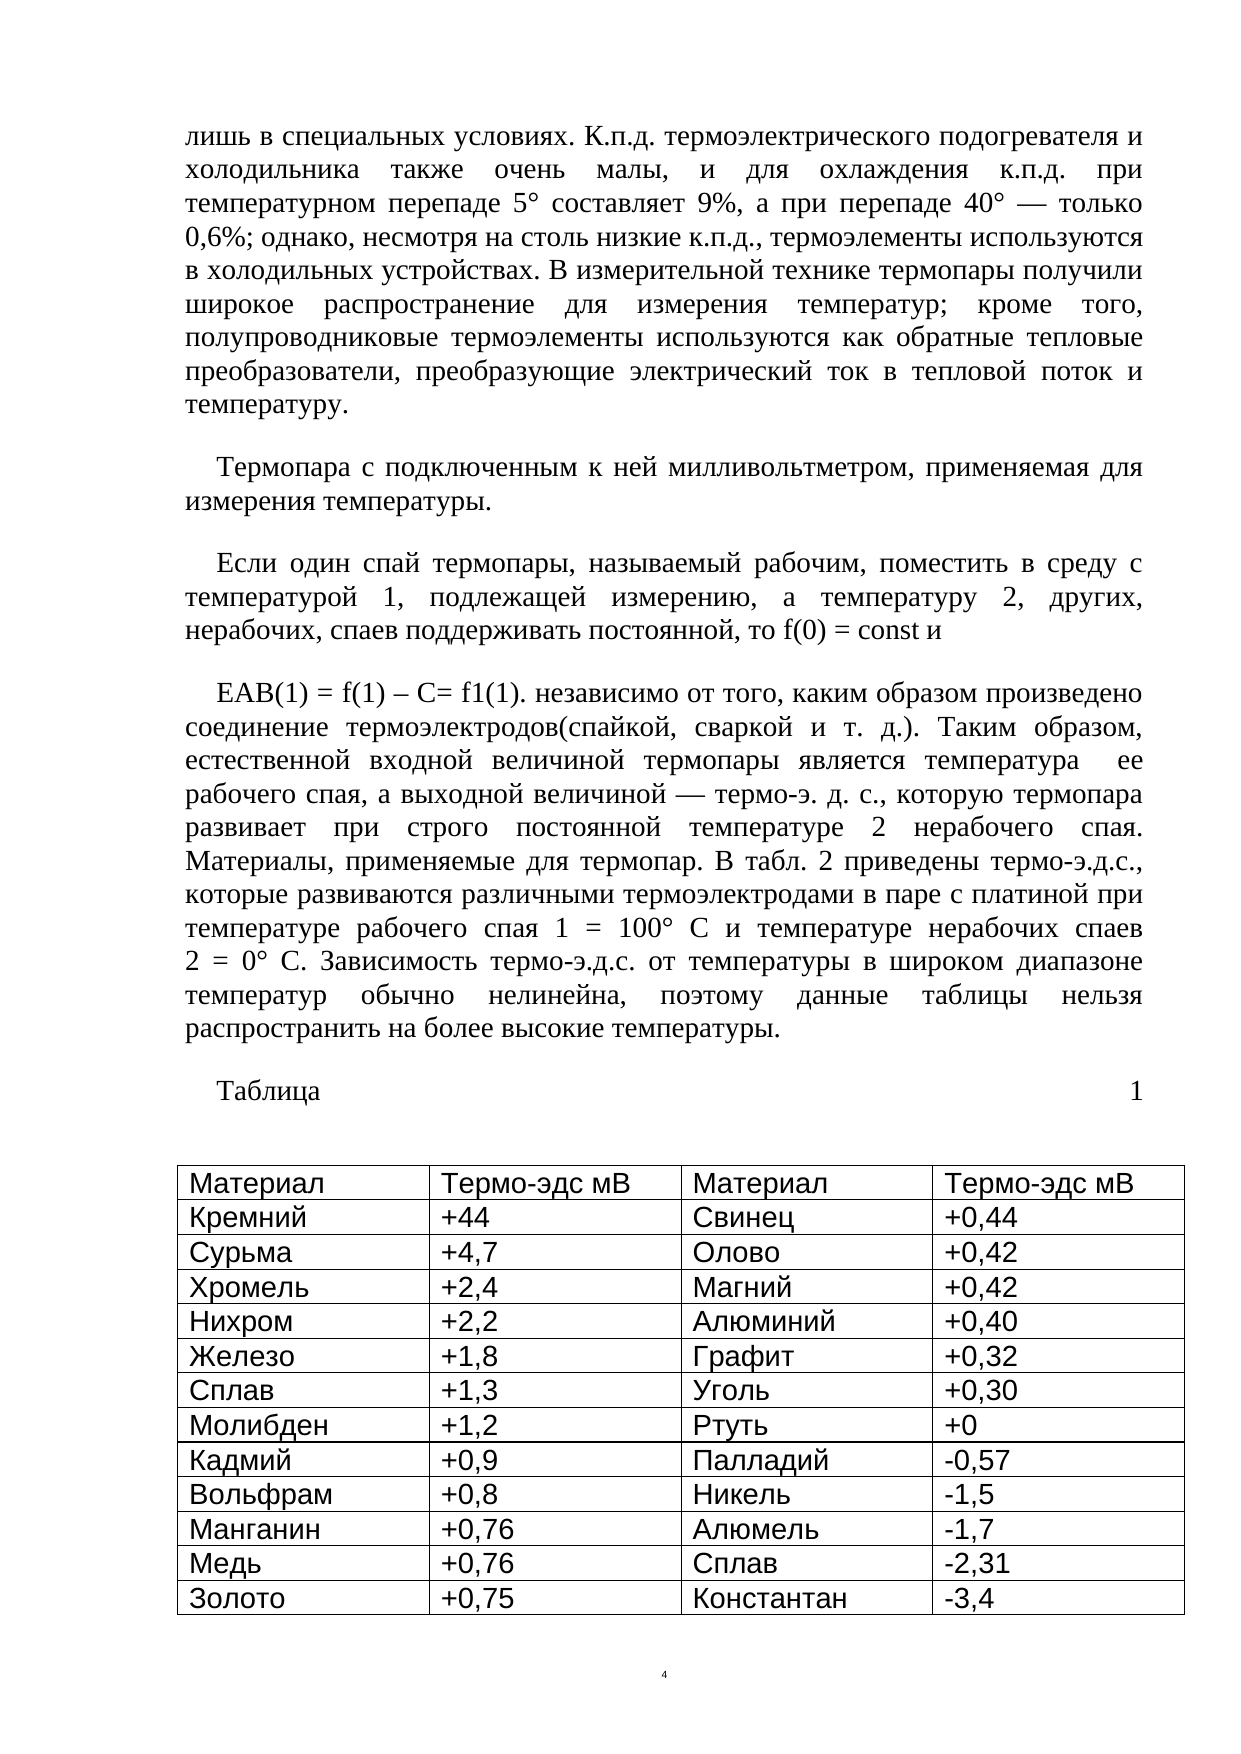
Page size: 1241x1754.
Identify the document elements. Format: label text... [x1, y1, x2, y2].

table_cell -1,7 [933, 1512, 1184, 1545]
table_cell +0,75 [430, 1581, 681, 1614]
table_cell +0,30 [933, 1373, 1184, 1407]
table_cell Хромель [178, 1270, 429, 1303]
table_cell Ртуть [682, 1408, 932, 1441]
table_cell -2,31 [933, 1546, 1184, 1580]
table_cell +4,7 [430, 1235, 681, 1268]
table_cell Золото [178, 1581, 429, 1614]
table_cell Алюминий [682, 1304, 932, 1338]
table_cell +0,42 [933, 1270, 1184, 1303]
text Термопара с подключенным к ней милливольтметром, применяемая для измерения температуры. [185, 449, 1144, 516]
table_cell +44 [430, 1200, 681, 1234]
table_cell Свинец [682, 1200, 932, 1234]
table_cell Кремний [178, 1200, 429, 1234]
table_cell +1,8 [430, 1339, 681, 1372]
table_cell Нихром [178, 1304, 429, 1338]
table_cell +0 [933, 1408, 1184, 1441]
table_cell Константан [682, 1581, 932, 1614]
table_cell Магний [682, 1270, 932, 1303]
table_cell Медь [178, 1546, 429, 1580]
table_cell +1,2 [430, 1408, 681, 1441]
table_cell +2,2 [430, 1304, 681, 1338]
table_cell Палладий [682, 1443, 932, 1476]
table_cell +0,32 [933, 1339, 1184, 1372]
table_cell Никель [682, 1477, 932, 1511]
table_cell +0,76 [430, 1546, 681, 1580]
table_header Термо-эдс мВ [933, 1166, 1184, 1199]
table_cell Кадмий [178, 1443, 429, 1476]
table_cell Молибден [178, 1408, 429, 1441]
table_cell +2,4 [430, 1270, 681, 1303]
table_header Материал [682, 1166, 932, 1199]
table_header Материал [178, 1166, 429, 1199]
table_cell -1,5 [933, 1477, 1184, 1511]
text Таблица 1 [185, 1073, 1144, 1136]
table_cell -3,4 [933, 1581, 1184, 1614]
table_cell +0,76 [430, 1512, 681, 1545]
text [185, 118, 1144, 420]
table_cell Манганин [178, 1512, 429, 1545]
table_cell Сурьма [178, 1235, 429, 1268]
table_cell Олово [682, 1235, 932, 1268]
table_cell Уголь [682, 1373, 932, 1407]
table_cell +0,40 [933, 1304, 1184, 1338]
table_cell +0,9 [430, 1443, 681, 1476]
text EAB(1) = f(1) – C= f1(1). независимо от того, каким образом произведено соединение термоэлектродов(спайкой, сваркой и т. д.). Таким образом, естественной входной величиной термопары является температура ее рабочего спая, а выходной величиной — термо-э. д. с., которую термопара развивает при строго постоянной температуре 2 нерабочего спая. Материалы, применяемые для термопар. В табл. 2 приведены термо-э.д.с., которые развиваются различными термоэлектродами в паре с платиной при температуре рабочего спая 1 = 100° С и температуре нерабочих спаев 2 = 0° С. Зависимость термо-э.д.с. от температуры в широком диапазоне температур обычно нелинейна, поэтому данные таблицы нельзя распространить на более высокие температуры. [185, 675, 1144, 1044]
table_cell Вольфрам [178, 1477, 429, 1511]
text Если один спай термопары, называемый рабочим, поместить в среду с температурой 1, подлежащей измерению, а температуру 2, других, нерабочих, спаев поддерживать постоянной, то f(0) = const и [185, 545, 1144, 646]
table_cell -0,57 [933, 1443, 1184, 1476]
table_cell +0,8 [430, 1477, 681, 1511]
table_cell Графит [682, 1339, 932, 1372]
table_cell Алюмель [682, 1512, 932, 1545]
table_cell +0,42 [933, 1235, 1184, 1268]
table_cell Сплав [682, 1546, 932, 1580]
table_cell +1,3 [430, 1373, 681, 1407]
table_cell +0,44 [933, 1200, 1184, 1234]
table_cell Железо [178, 1339, 429, 1372]
table_header Термо-эдс мВ [430, 1166, 681, 1199]
table_cell Сплав [178, 1373, 429, 1407]
